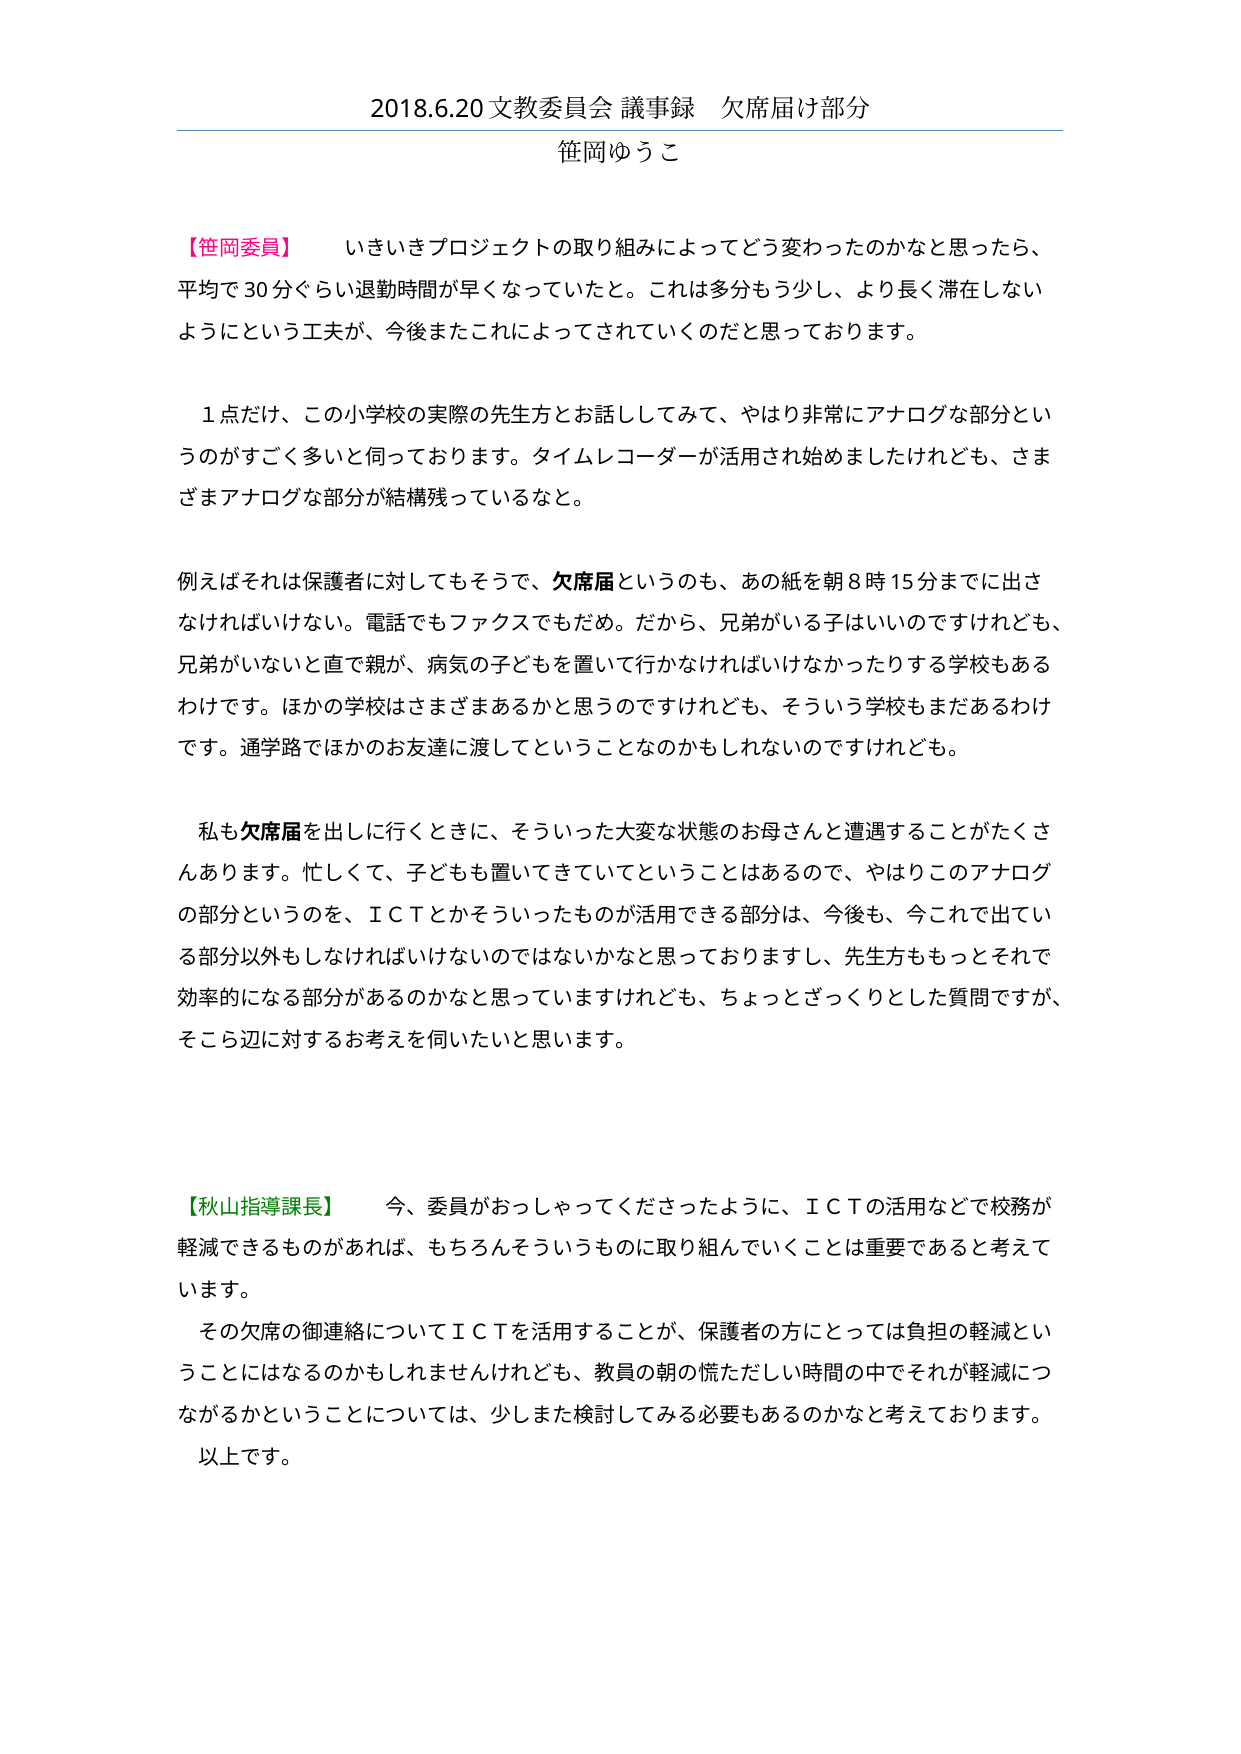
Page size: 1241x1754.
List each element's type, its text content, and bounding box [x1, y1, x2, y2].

text １点だけ、この小学校の実際の先生方とお話ししてみて、やはり非常にアナログな部分というのがすごく多いと伺っております。タイムレコーダーが活用され始めましたけれども、さまざまアナログな部分が結構残っているなと。 [177, 351, 1063, 518]
text 【笹岡委員】 いきいきプロジェクトの取り組みによってどう変わったのかなと思ったら、平均で30分ぐらい退勤時間が早くなっていたと。これは多分もう少し、より長く滞在しないようにという工夫が、今後またこれによってされていくのだと思っております。 [177, 226, 1063, 351]
text 私も欠席届を出しに行くときに、そういった大変な状態のお母さんと遭遇することがたくさんあります。忙しくて、子どもも置いてきていてということはあるので、やはりこのアナログの部分というのを、ＩＣＴとかそういったものが活用できる部分は、今後も、今これで出ている部分以外もしなければいけないのではないかなと思っておりますし、先生方ももっとそれで効率的になる部分があるのかなと思っていますけれども、ちょっとざっくりとした質問ですが、そこら辺に対するお考えを伺いたいと思います。 [177, 768, 1063, 982]
text 例えばそれは保護者に対してもそうで、欠席届というのも、あの紙を朝８時15分までに出さなければいけない。電話でもファクスでもだめ。だから、兄弟がいる子はいいのですけれども、兄弟がいないと直で親が、病気の子どもを置いて行かなければいけなかったりする学校もあるわけです。ほかの学校はさまざまあるかと思うのですけれども、そういう学校もまだあるわけです。通学路でほかのお友達に渡してということなのかもしれないのですけれども。 [177, 637, 1063, 768]
text 例えばそれは保護者に対してもそうで、欠席届というのも、あの紙を朝８時15分までに出さなければいけない。電話でもファクスでもだめ。だから、兄弟がいる子はいいのですけれども、兄弟がいないと直で親が、病気の子どもを置いて行かなければいけなかったりする学校もあるわけです。ほかの学校はさまざまあるかと思うのですけれども、そういう学校もまだあるわけです。通学路でほかのお友達に渡してということなのかもしれないのですけれども。 [177, 559, 1063, 607]
text 【秋山指導課長】 今、委員がおっしゃってくださったように、ＩＣＴの活用などで校務が軽減できるものがあれば、もちろんそういうものに取り組んでいくことは重要であると考えています。 その欠席の御連絡についてＩＣＴを活用することが、保護者の方にとっては負担の軽減ということにはなるのかもしれませんけれども、教員の朝の慌ただしい時間の中でそれが軽減につながるかということについては、少しまた検討してみる必要もあるのかなと考えております。 以上です。 [177, 1143, 1063, 1518]
text 私も欠席届を出しに行くときに、そういった大変な状態のお母さんと遭遇することがたくさんあります。忙しくて、子どもも置いてきていてということはあるので、やはりこのアナログの部分というのを、ＩＣＴとかそういったものが活用できる部分は、今後も、今これで出ている部分以外もしなければいけないのではないかなと思っておりますし、先生方ももっとそれで効率的になる部分があるのかなと思っていますけれども、ちょっとざっくりとした質問ですが、そこら辺に対するお考えを伺いたいと思います。 [177, 1012, 1063, 1101]
